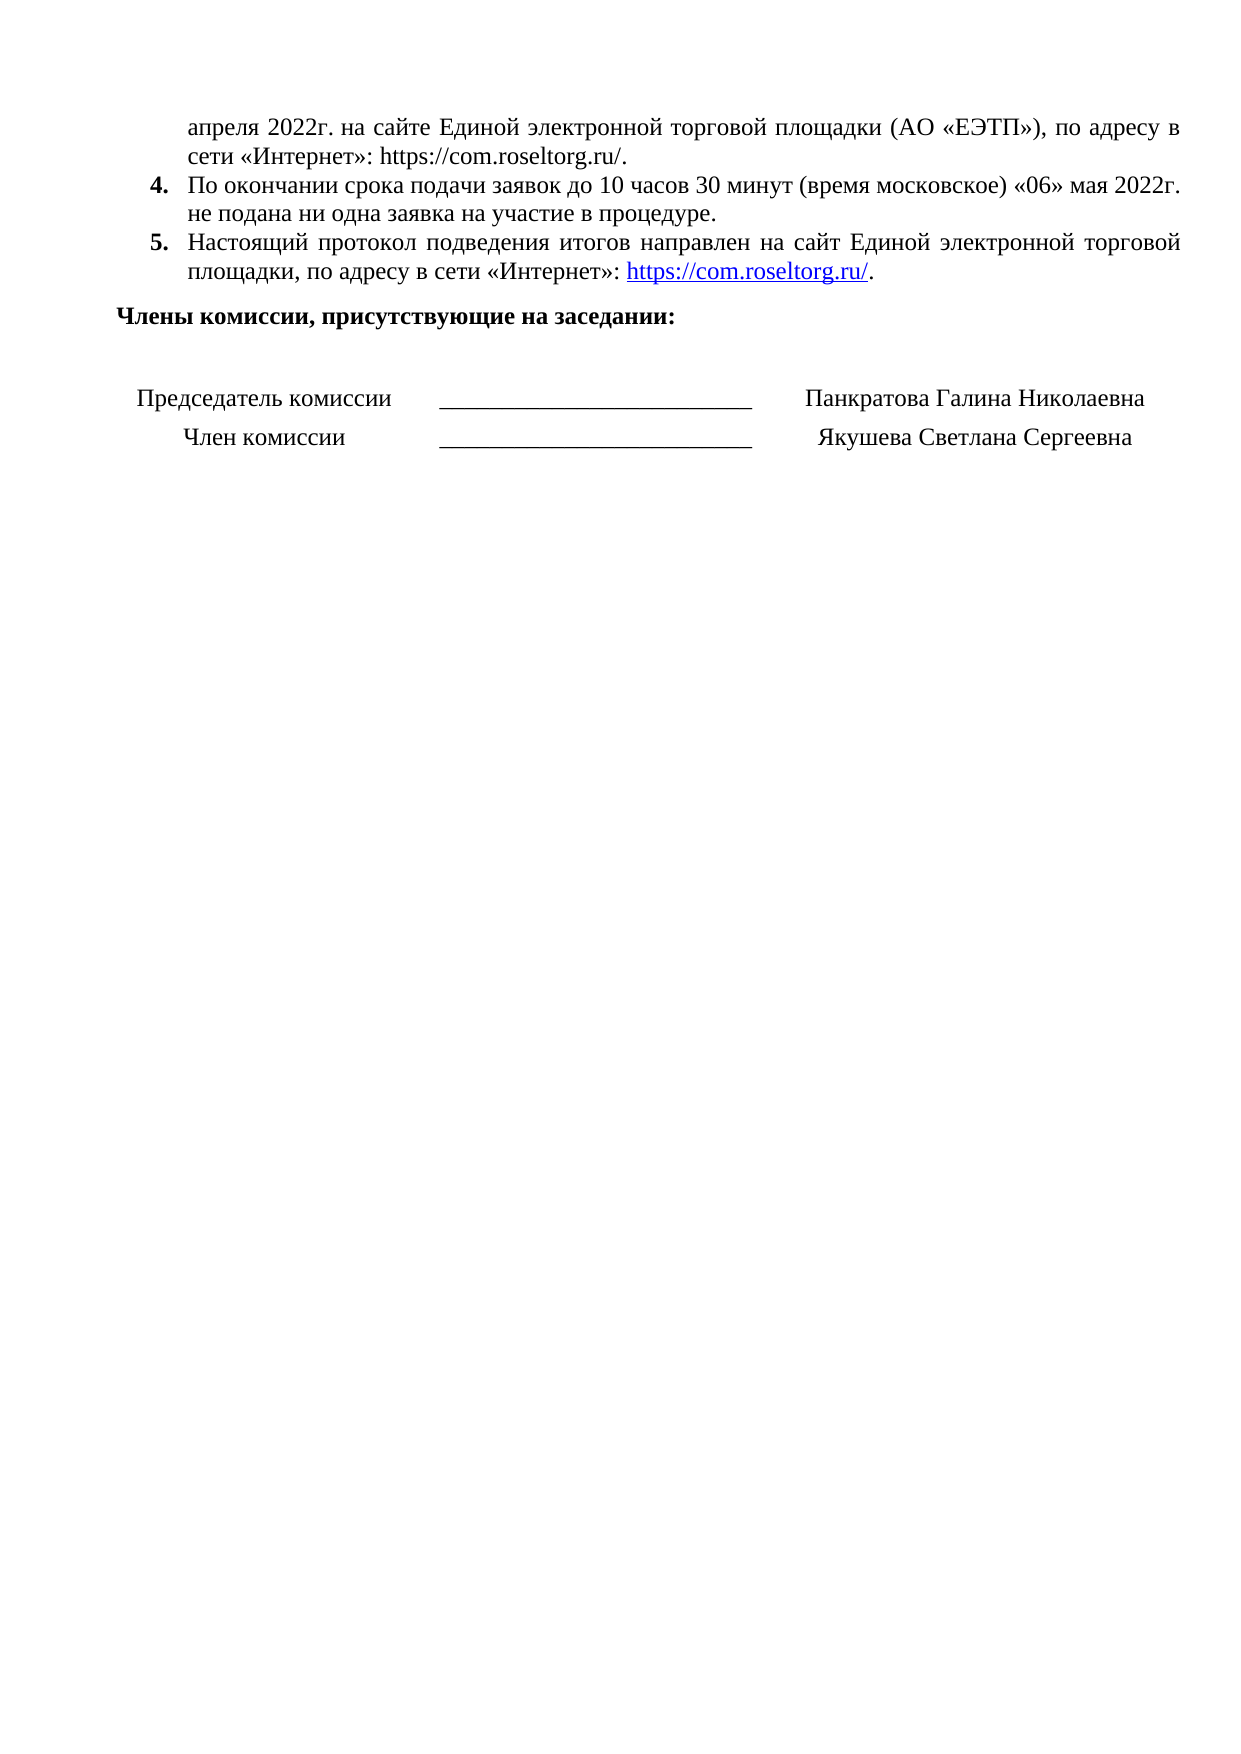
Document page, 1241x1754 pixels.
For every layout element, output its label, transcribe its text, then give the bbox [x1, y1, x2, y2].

list Настоящий протокол подведения итогов направлен на сайт Единой электронной торговой площадки, по адресу в сети «Интернет»: https://com.roseltorg.ru/. [150, 227, 1181, 285]
table_cell Член комиссии [109, 419, 419, 458]
table_cell Якушева Светлана Сергеевна [772, 419, 1178, 458]
table_header _________________________ [419, 380, 772, 419]
table_header Панкратова Галина Николаевна [772, 380, 1178, 419]
table_cell _________________________ [419, 419, 772, 458]
table_header Председатель комиссии [109, 380, 419, 419]
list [150, 112, 1181, 170]
list По окончании срока подачи заявок до 10 часов 30 минут (время московское) «06» мая 2022г. не подана ни одна заявка на участие в процедуре. [150, 170, 1181, 227]
table_header Члены комиссии, присутствующие на заседании: [116, 285, 1181, 347]
